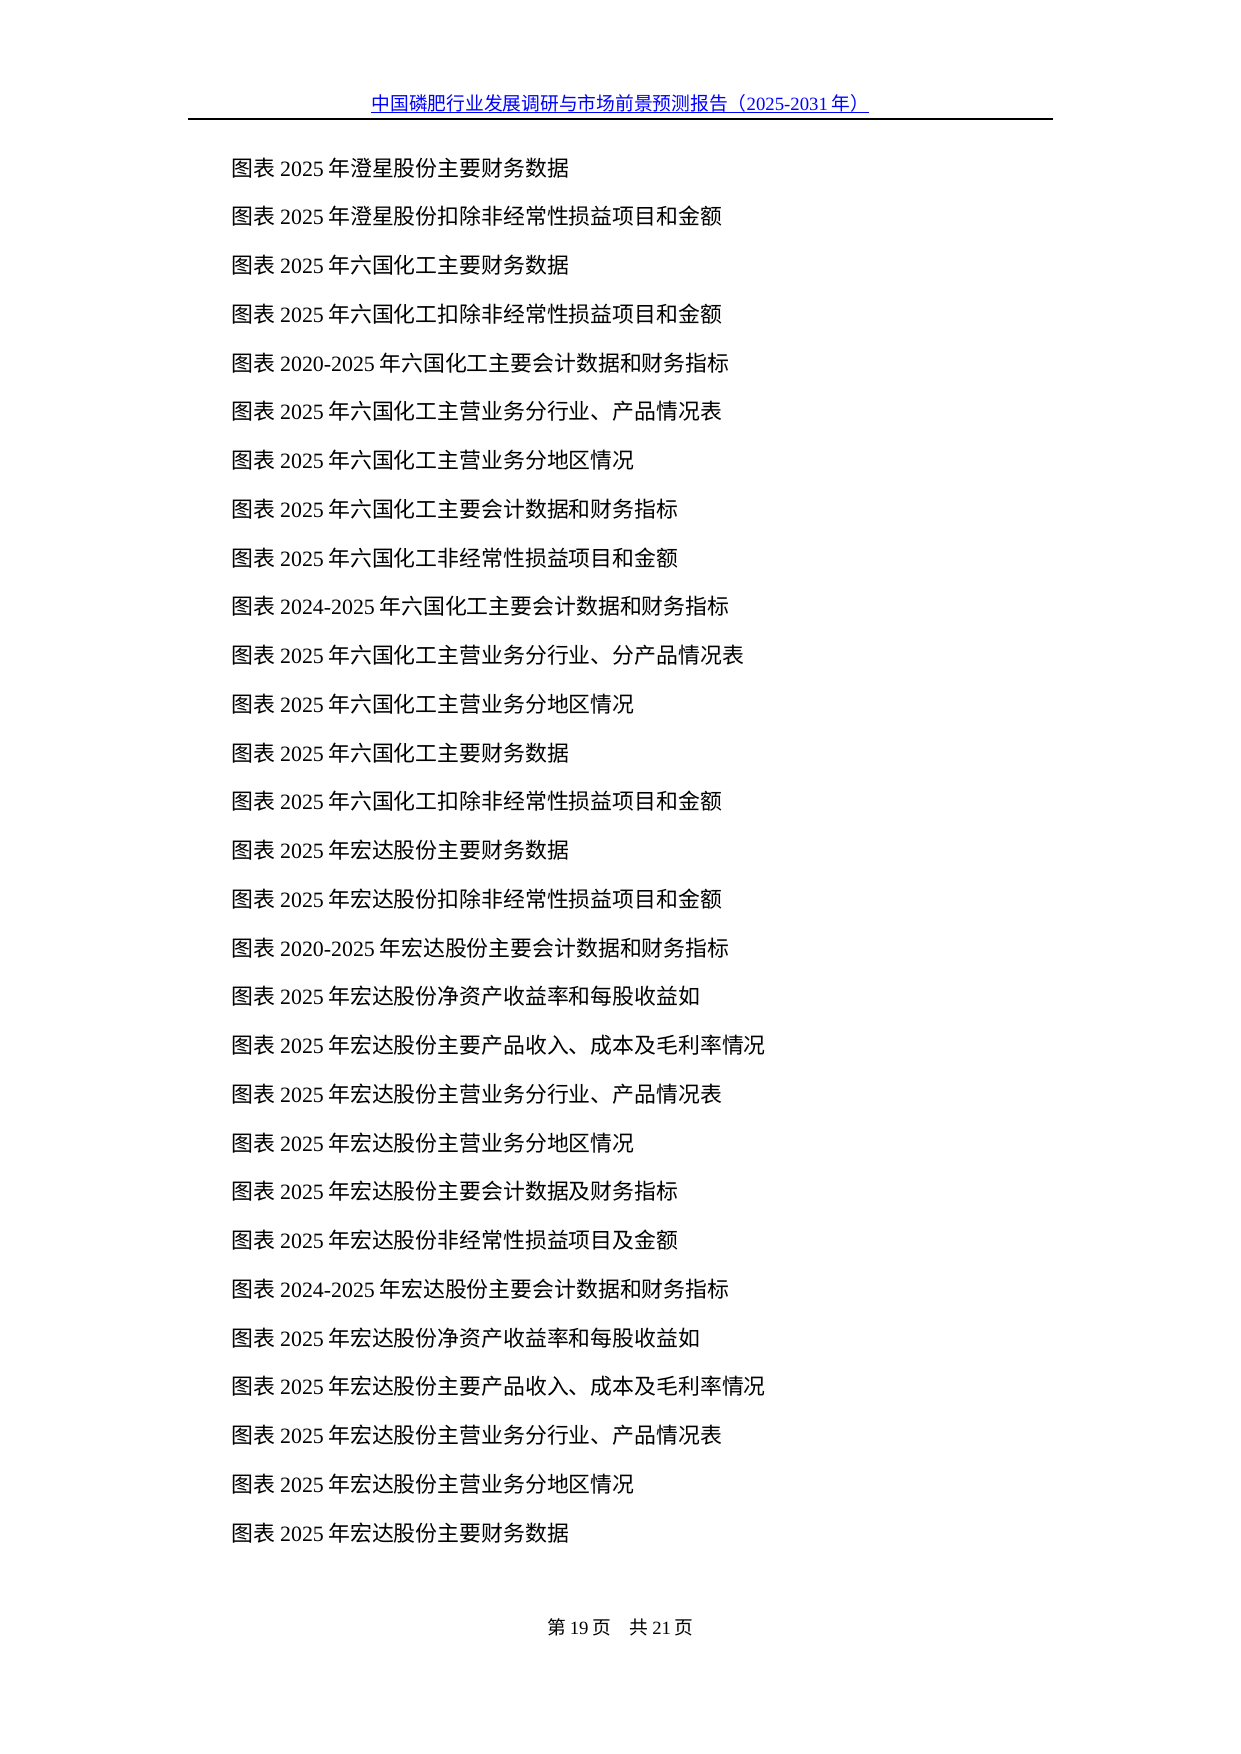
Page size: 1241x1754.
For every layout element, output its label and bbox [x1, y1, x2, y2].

text [187, 150, 1053, 1548]
